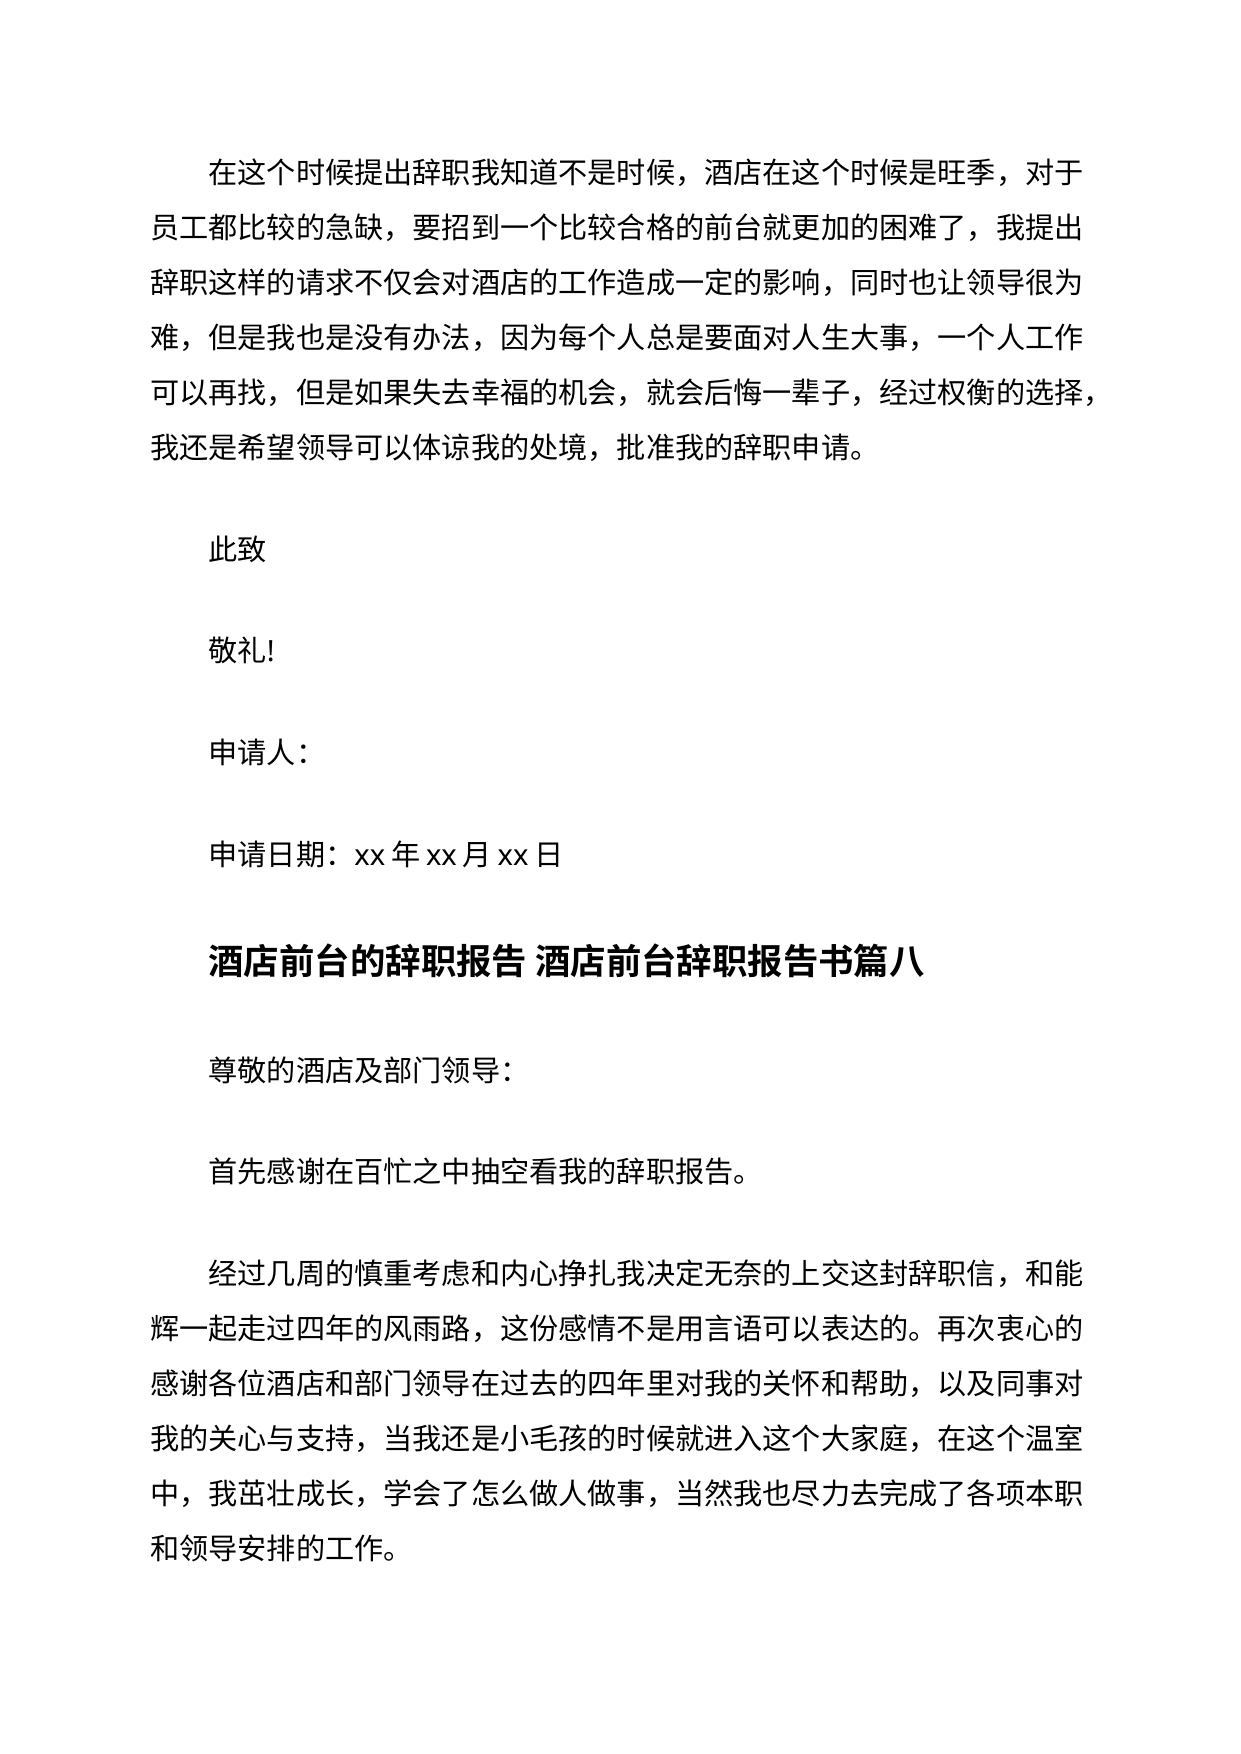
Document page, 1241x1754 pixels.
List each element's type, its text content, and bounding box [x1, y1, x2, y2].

text 酒店前台的辞职报告 酒店前台辞职报告书篇八 [150, 934, 1090, 985]
text 此致 [150, 526, 1090, 568]
text 经过几周的慎重考虑和内心挣扎我决定无奈的上交这封辞职信，和能辉一起走过四年的风雨路，这份感情不是用言语可以表达的。再次衷心的感谢各位酒店和部门领导在过去的四年里对我的关怀和帮助，以及同事对我的关心与支持，当我还是小毛孩的时候就进入这个大家庭，在这个温室中，我茁壮成长，学会了怎么做人做事，当然我也尽力去完成了各项本职和领导安排的工作。 [150, 1251, 1090, 1567]
text 尊敬的酒店及部门领导： [150, 1047, 1090, 1089]
text 首先感谢在百忙之中抽空看我的辞职报告。 [150, 1149, 1090, 1191]
text 敬礼! [150, 628, 1090, 670]
text 申请日期：xx年xx月xx日 [150, 832, 1090, 874]
text 在这个时候提出辞职我知道不是时候，酒店在这个时候是旺季，对于员工都比较的急缺，要招到一个比较合格的前台就更加的困难了，我提出辞职这样的请求不仅会对酒店的工作造成一定的影响，同时也让领导很为难，但是我也是没有办法，因为每个人总是要面对人生大事，一个人工作可以再找，但是如果失去幸福的机会，就会后悔一辈子，经过权衡的选择，我还是希望领导可以体谅我的处境，批准我的辞职申请。 [150, 150, 1090, 467]
text 申请人： [150, 730, 1090, 772]
